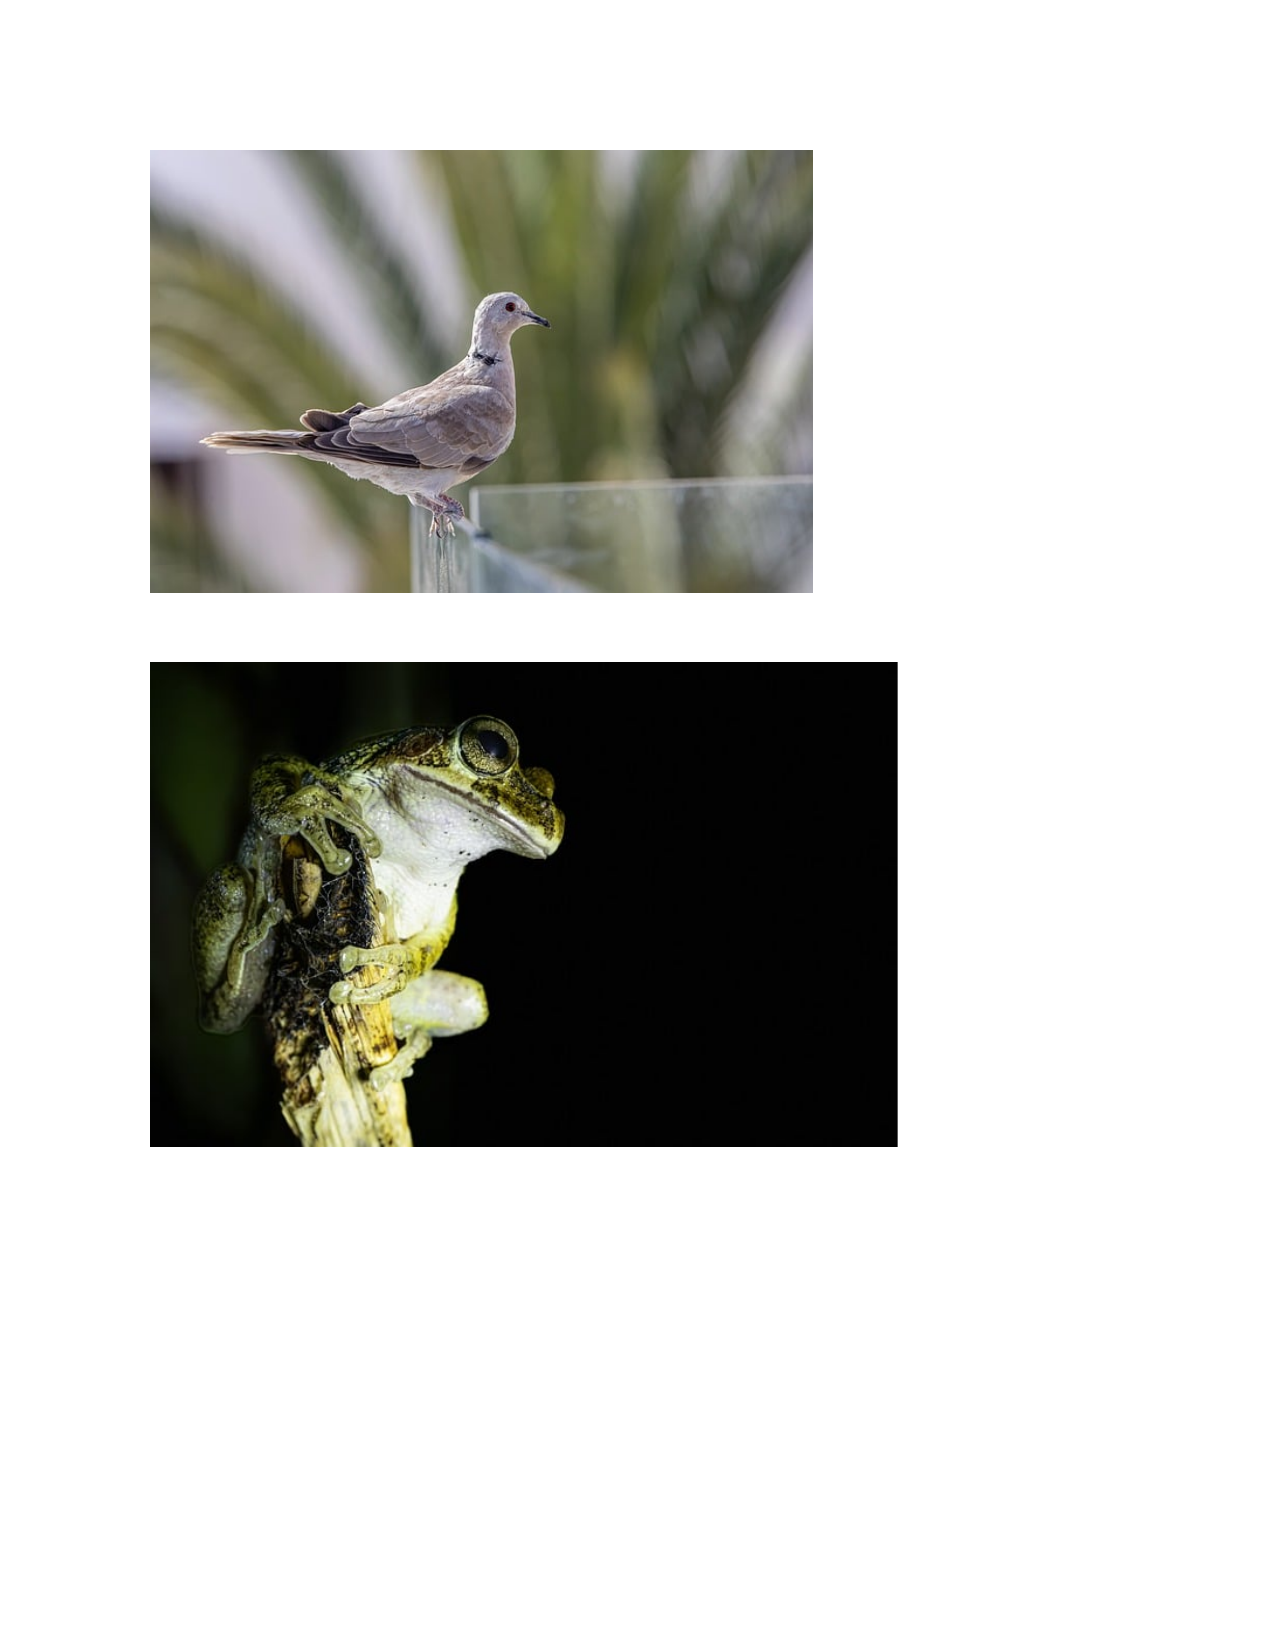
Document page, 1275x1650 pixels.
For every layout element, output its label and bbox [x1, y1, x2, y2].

picture [150, 150, 813, 593]
picture [150, 662, 898, 1147]
